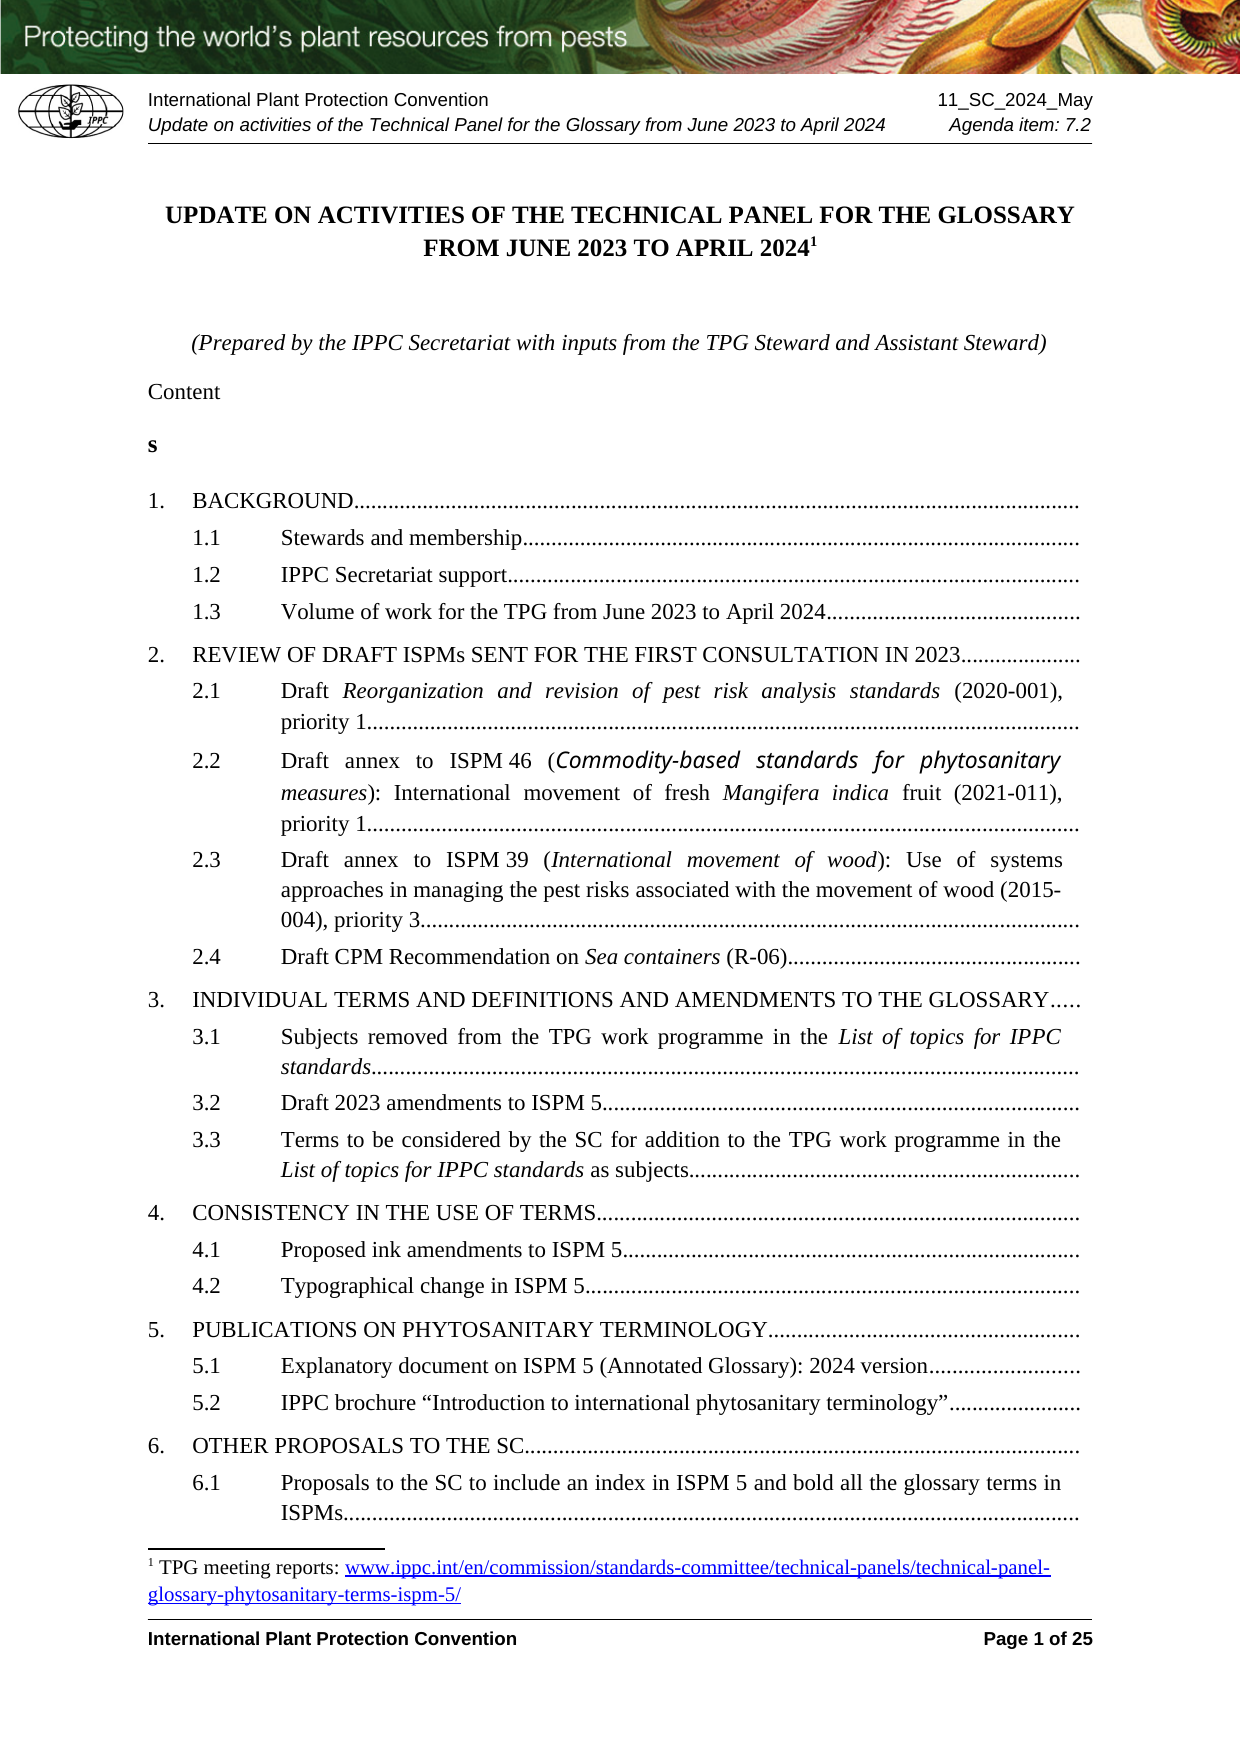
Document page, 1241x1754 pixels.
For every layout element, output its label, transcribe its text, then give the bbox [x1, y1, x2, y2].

picture [17, 83, 124, 139]
text (Prepared by the IPPC Secretariat with inputs from the TPG Steward and Assistant Steward) [148, 329, 1092, 356]
picture [0, 0, 1240, 74]
text Update on activities of the Technical Panel for the Glossary from JUNE 2023 to April 2024 [148, 200, 1092, 262]
